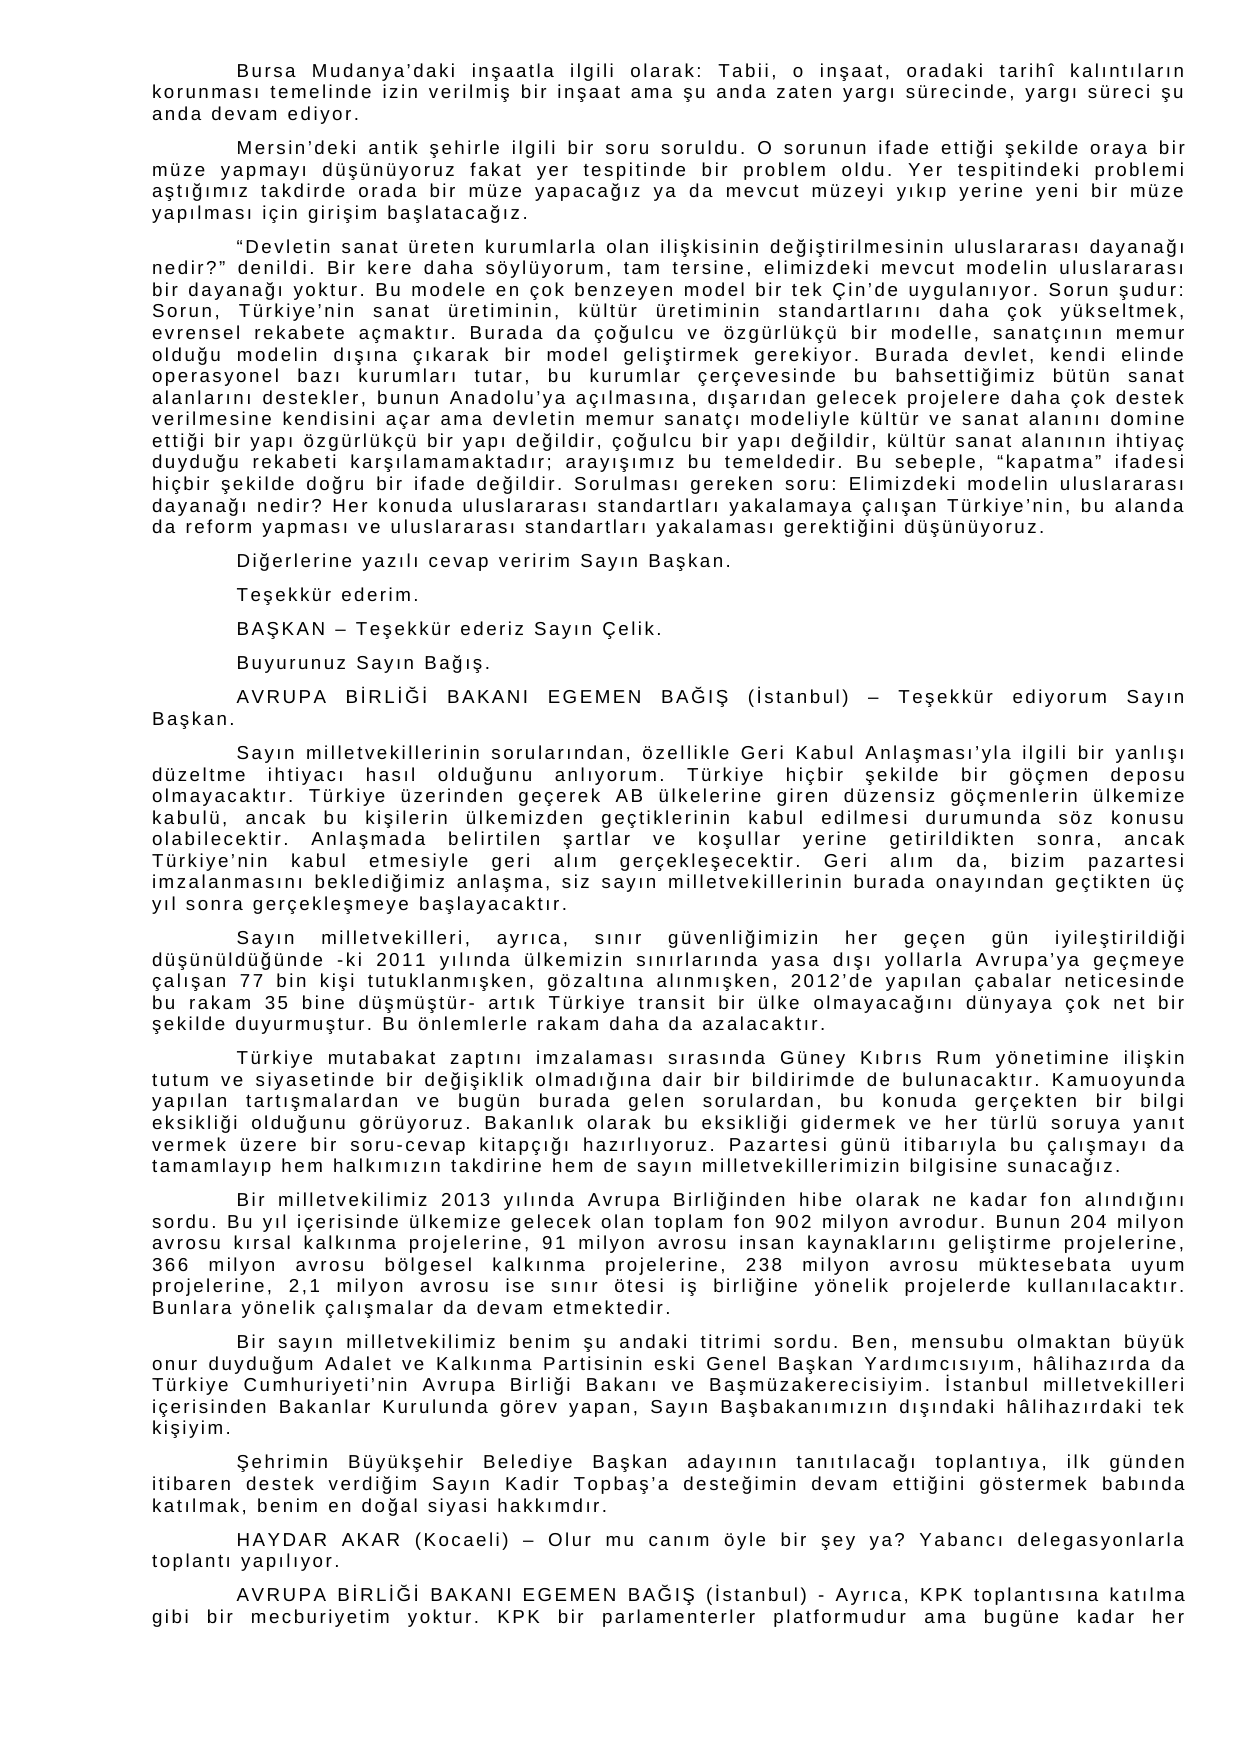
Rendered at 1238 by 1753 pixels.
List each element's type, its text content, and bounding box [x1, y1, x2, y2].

text Bir sayın milletvekilimiz benim şu andaki titrimi sordu. Ben, mensubu olmaktan büyük onur duyduğum Adalet ve Kalkınma Partisinin eski Genel Başkan Yardımcısıyım, hâlihazırda da Türkiye Cumhuriyeti’nin Avrupa Birliği Bakanı ve Başmüzakerecisiyim. İstanbul milletvekilleri içerisinden Bakanlar Kurulunda görev yapan, Sayın Başbakanımızın dışındaki hâlihazırdaki tek kişiyim. [152, 1331, 1186, 1439]
text Sayın milletvekillerinin sorularından, özellikle Geri Kabul Anlaşması’yla ilgili bir yanlışı düzeltme ihtiyacı hasıl olduğunu anlıyorum. Türkiye hiçbir şekilde bir göçmen deposu olmayacaktır. Türkiye üzerinden geçerek AB ülkelerine giren düzensiz göçmenlerin ülkemize kabulü, ancak bu kişilerin ülkemizden geçtiklerinin kabul edilmesi durumunda söz konusu olabilecektir. Anlaşmada belirtilen şartlar ve koşullar yerine getirildikten sonra, ancak Türkiye’nin kabul etmesiyle geri alım gerçekleşecektir. Geri alım da, bizim pazartesi imzalanmasını beklediğimiz anlaşma, siz sayın milletvekillerinin burada onayından geçtikten üç yıl sonra gerçekleşmeye başlayacaktır. [152, 742, 1186, 914]
text Bir milletvekilimiz 2013 yılında Avrupa Birliğinden hibe olarak ne kadar fon alındığını sordu. Bu yıl içerisinde ülkemize gelecek olan toplam fon 902 milyon avrodur. Bunun 204 milyon avrosu kırsal kalkınma projelerine, 91 milyon avrosu insan kaynaklarını geliştirme projelerine, 366 milyon avrosu bölgesel kalkınma projelerine, 238 milyon avrosu müktesebata uyum projelerine, 2,1 milyon avrosu ise sınır ötesi iş birliğine yönelik projelerde kullanılacaktır. Bunlara yönelik çalışmalar da devam etmektedir. [152, 1189, 1186, 1318]
text “Devletin sanat üreten kurumlarla olan ilişkisinin değiştirilmesinin uluslararası dayanağı nedir?” denildi. Bir kere daha söylüyorum, tam tersine, elimizdeki mevcut modelin uluslararası bir dayanağı yoktur. Bu modele en çok benzeyen model bir tek Çin’de uygulanıyor. Sorun şudur: Sorun, Türkiye’nin sanat üretiminin, kültür üretiminin standartlarını daha çok yükseltmek, evrensel rekabete açmaktır. Burada da çoğulcu ve özgürlükçü bir modelle, sanatçının memur olduğu modelin dışına çıkarak bir model geliştirmek gerekiyor. Burada devlet, kendi elinde operasyonel bazı kurumları tutar, bu kurumlar çerçevesinde bu bahsettiğimiz bütün sanat alanlarını destekler, bunun Anadolu’ya açılmasına, dışarıdan gelecek projelere daha çok destek verilmesine kendisini açar ama devletin memur sanatçı modeliyle kültür ve sanat alanını domine ettiği bir yapı özgürlükçü bir yapı değildir, çoğulcu bir yapı değildir, kültür sanat alanının ihtiyaç duyduğu rekabeti karşılamamaktadır; arayışımız bu temeldedir. Bu sebeple, “kapatma” ifadesi hiçbir şekilde doğru bir ifade değildir. Sorulması gereken soru: Elimizdeki modelin uluslararası dayanağı nedir? Her konuda uluslararası standartları yakalamaya çalışan Türkiye’nin, bu alanda da reform yapması ve uluslararası standartları yakalaması gerektiğini düşünüyoruz. [152, 236, 1186, 537]
text Şehrimin Büyükşehir Belediye Başkan adayının tanıtılacağı toplantıya, ilk günden itibaren destek verdiğim Sayın Kadir Topbaş’a desteğimin devam ettiğini göstermek babında katılmak, benim en doğal siyasi hakkımdır. [152, 1451, 1186, 1516]
text Diğerlerine yazılı cevap veririm Sayın Başkan. [152, 550, 1186, 572]
text HAYDAR AKAR (Kocaeli) – Olur mu canım öyle bir şey ya? Yabancı delegasyonlarla toplantı yapılıyor. [152, 1528, 1186, 1572]
text Sayın milletvekilleri, ayrıca, sınır güvenliğimizin her geçen gün iyileştirildiği düşünüldüğünde -ki 2011 yılında ülkemizin sınırlarında yasa dışı yollarla Avrupa’ya geçmeye çalışan 77 bin kişi tutuklanmışken, gözaltına alınmışken, 2012’de yapılan çabalar neticesinde bu rakam 35 bine düşmüştür- artık Türkiye transit bir ülke olmayacağını dünyaya çok net bir şekilde duyurmuştur. Bu önlemlerle rakam daha da azalacaktır. [152, 927, 1186, 1035]
text Bursa Mudanya’daki inşaatla ilgili olarak: Tabii, o inşaat, oradaki tarihî kalıntıların korunması temelinde izin verilmiş bir inşaat ama şu anda zaten yargı sürecinde, yargı süreci şu anda devam ediyor. [152, 60, 1186, 124]
text Mersin’deki antik şehirle ilgili bir soru soruldu. O sorunun ifade ettiği şekilde oraya bir müze yapmayı düşünüyoruz fakat yer tespitinde bir problem oldu. Yer tespitindeki problemi aştığımız takdirde orada bir müze yapacağız ya da mevcut müzeyi yıkıp yerine yeni bir müze yapılması için girişim başlatacağız. [152, 137, 1186, 223]
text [152, 1584, 1186, 1627]
text Teşekkür ederim. [152, 584, 1186, 606]
text AVRUPA BİRLİĞİ BAKANI EGEMEN BAĞIŞ (İstanbul) – Teşekkür ediyorum Sayın Başkan. [152, 686, 1186, 729]
text BAŞKAN – Teşekkür ederiz Sayın Çelik. [152, 618, 1186, 640]
text Türkiye mutabakat zaptını imzalaması sırasında Güney Kıbrıs Rum yönetimine ilişkin tutum ve siyasetinde bir değişiklik olmadığına dair bir bildirimde de bulunacaktır. Kamuoyunda yapılan tartışmalardan ve bugün burada gelen sorulardan, bu konuda gerçekten bir bilgi eksikliği olduğunu görüyoruz. Bakanlık olarak bu eksikliği gidermek ve her türlü soruya yanıt vermek üzere bir soru-cevap kitapçığı hazırlıyoruz. Pazartesi günü itibarıyla bu çalışmayı da tamamlayıp hem halkımızın takdirine hem de sayın milletvekillerimizin bilgisine sunacağız. [152, 1047, 1186, 1177]
text Buyurunuz Sayın Bağış. [152, 652, 1186, 674]
